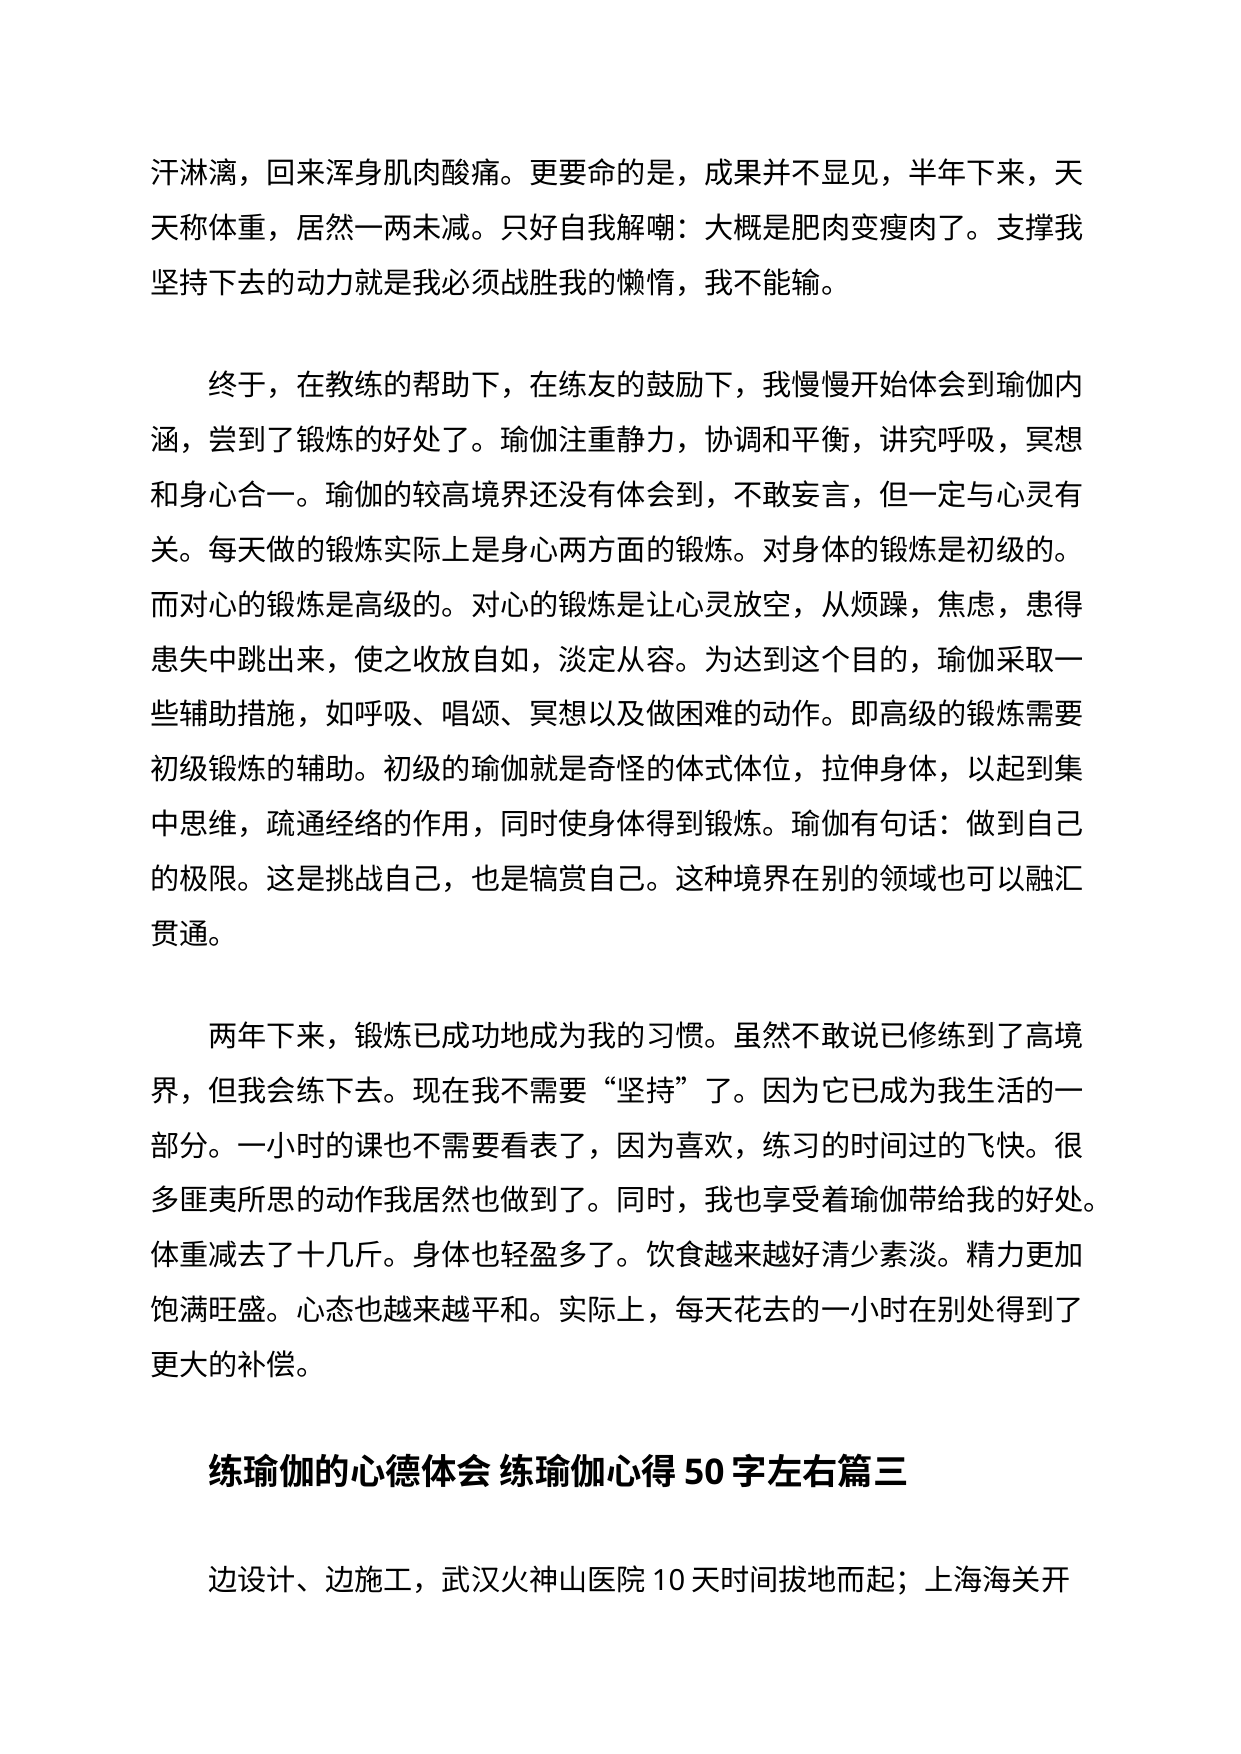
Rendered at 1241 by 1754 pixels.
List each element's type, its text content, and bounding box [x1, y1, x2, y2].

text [150, 150, 1090, 302]
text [150, 1557, 1090, 1599]
text 练瑜伽的心德体会 练瑜伽心得50字左右篇三 [150, 1443, 1090, 1495]
text 两年下来，锻炼已成功地成为我的习惯。虽然不敢说已修练到了高境界，但我会练下去。现在我不需要“坚持”了。因为它已成为我生活的一部分。一小时的课也不需要看表了，因为喜欢，练习的时间过的飞快。很多匪夷所思的动作我居然也做到了。同时，我也享受着瑜伽带给我的好处。体重减去了十几斤。身体也轻盈多了。饮食越来越好清少素淡。精力更加饱满旺盛。心态也越来越平和。实际上，每天花去的一小时在别处得到了更大的补偿。 [150, 1012, 1090, 1384]
text 终于，在教练的帮助下，在练友的鼓励下，我慢慢开始体会到瑜伽内涵，尝到了锻炼的好处了。瑜伽注重静力，协调和平衡，讲究呼吸，冥想和身心合一。瑜伽的较高境界还没有体会到，不敢妄言，但一定与心灵有关。每天做的锻炼实际上是身心两方面的锻炼。对身体的锻炼是初级的。而对心的锻炼是高级的。对心的锻炼是让心灵放空，从烦躁，焦虑，患得患失中跳出来，使之收放自如，淡定从容。为达到这个目的，瑜伽采取一些辅助措施，如呼吸、唱颂、冥想以及做困难的动作。即高级的锻炼需要初级锻炼的辅助。初级的瑜伽就是奇怪的体式体位，拉伸身体，以起到集中思维，疏通经络的作用，同时使身体得到锻炼。瑜伽有句话：做到自己的极限。这是挑战自己，也是犒赏自己。这种境界在别的领域也可以融汇贯通。 [150, 362, 1090, 953]
